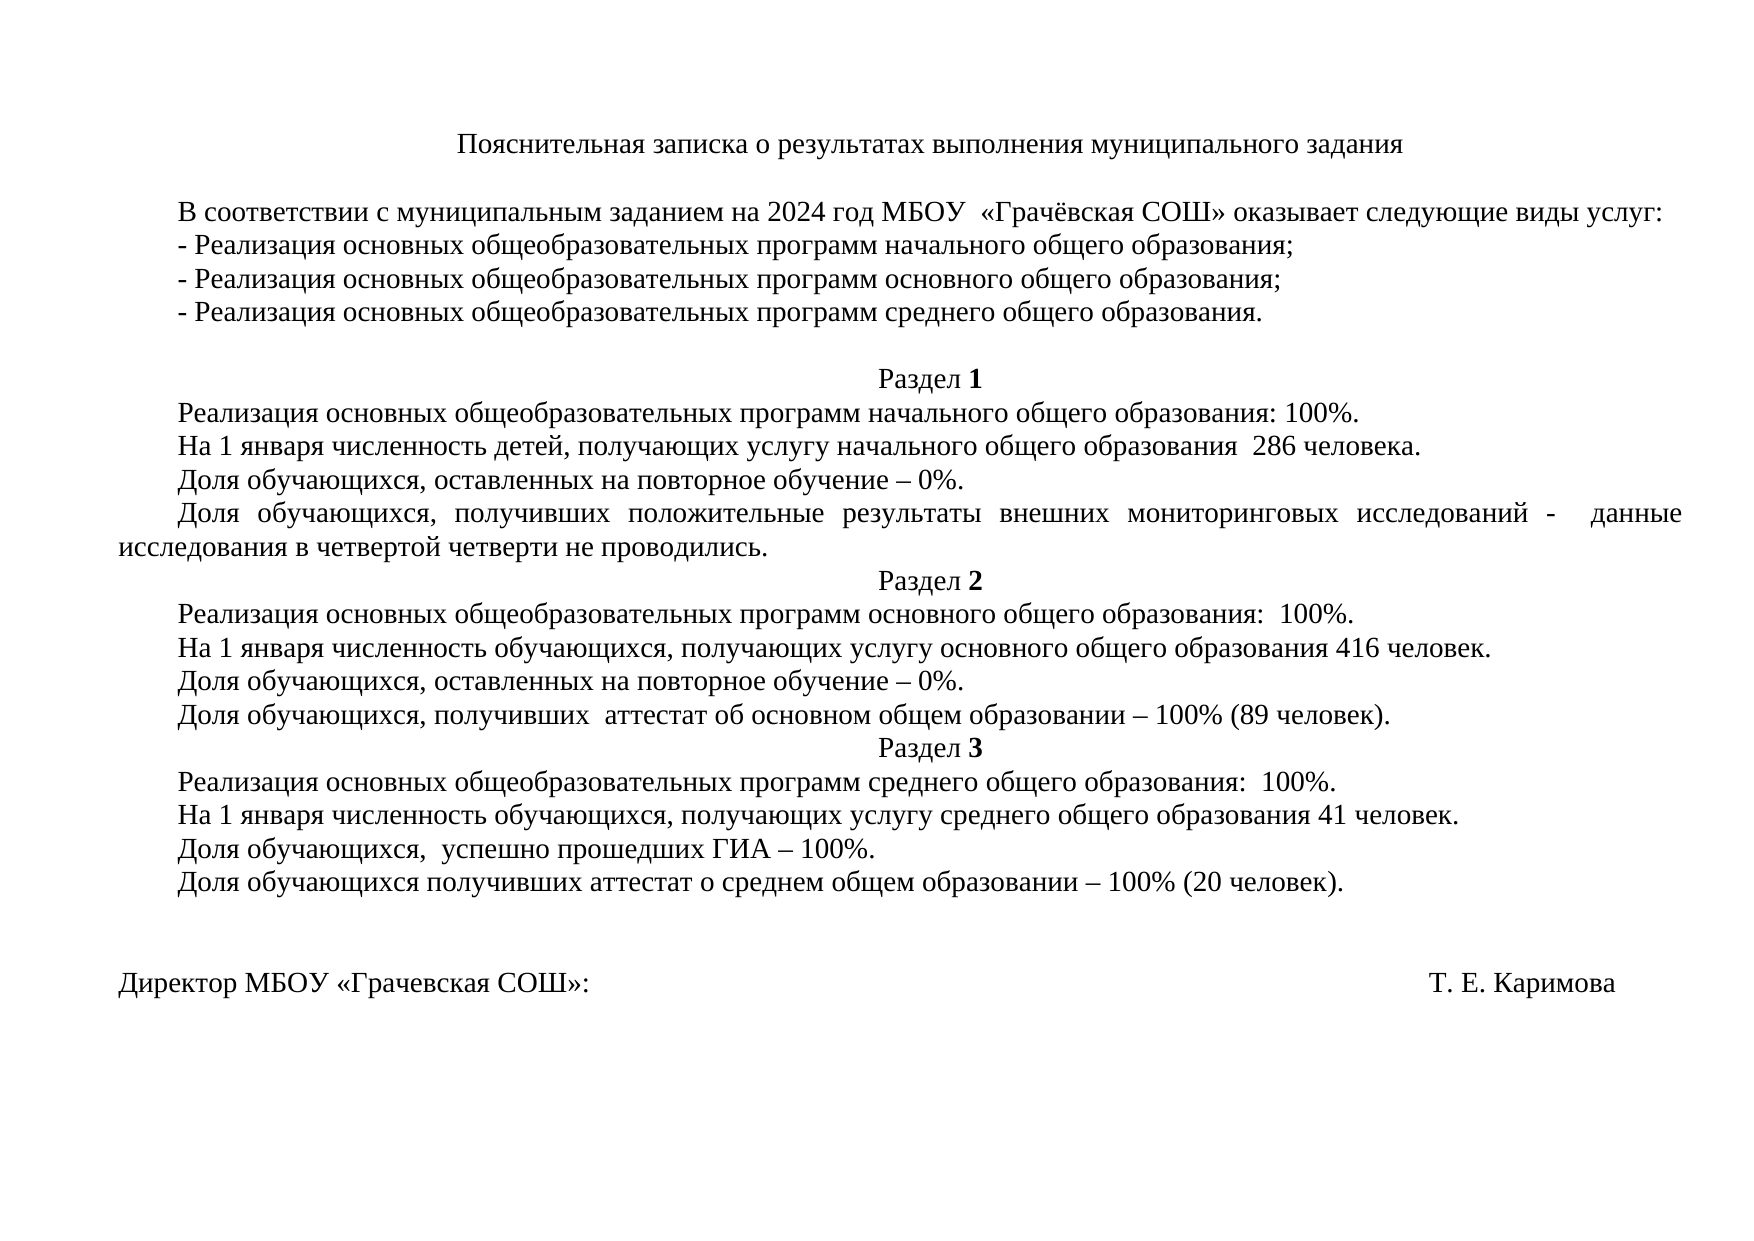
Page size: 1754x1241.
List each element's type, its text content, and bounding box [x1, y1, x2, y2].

text На 1 января численность обучающихся, получающих услугу среднего общего образования 41 человек. [118, 797, 1683, 831]
text Директор МБОУ «Грачевская СОШ»: Т. Е. Каримова [118, 965, 1683, 999]
text - Реализация основных общеобразовательных программ начального общего образования; [118, 227, 1683, 261]
text Реализация основных общеобразовательных программ среднего общего образования: 100%. [118, 764, 1683, 797]
text - Реализация основных общеобразовательных программ основного общего образования; [118, 261, 1683, 294]
text На 1 января численность детей, получающих услугу начального общего образования 286 человека. [118, 428, 1683, 462]
text Раздел 2 [118, 563, 1683, 596]
text Раздел 1 [118, 361, 1683, 395]
text Доля обучающихся, оставленных на повторное обучение – 0%. [118, 462, 1683, 496]
text Пояснительная записка о результатах выполнения муниципального задания [118, 127, 1683, 160]
text Доля обучающихся, оставленных на повторное обучение – 0%. [118, 663, 1683, 697]
text Раздел 3 [118, 730, 1683, 764]
text - Реализация основных общеобразовательных программ среднего общего образования. [118, 294, 1683, 328]
text Доля обучающихся получивших аттестат о среднем общем образовании – 100% (20 человек). [118, 864, 1683, 898]
text На 1 января численность обучающихся, получающих услугу основного общего образования 416 человек. [118, 630, 1683, 663]
text Доля обучающихся, получивших положительные результаты внешних мониторинговых исследований - данные исследования в четвертой четверти не проводились. [118, 496, 1683, 563]
text Реализация основных общеобразовательных программ основного общего образования: 100%. [118, 596, 1683, 630]
text Реализация основных общеобразовательных программ начального общего образования: 100%. [118, 395, 1683, 428]
text Доля обучающихся, получивших аттестат об основном общем образовании – 100% (89 человек). [118, 697, 1683, 730]
text Доля обучающихся, успешно прошедших ГИА – 100%. [118, 831, 1683, 864]
text В соответствии с муниципальным заданием на 2024 год МБОУ «Грачёвская СОШ» оказывает следующие виды услуг: [118, 194, 1683, 227]
